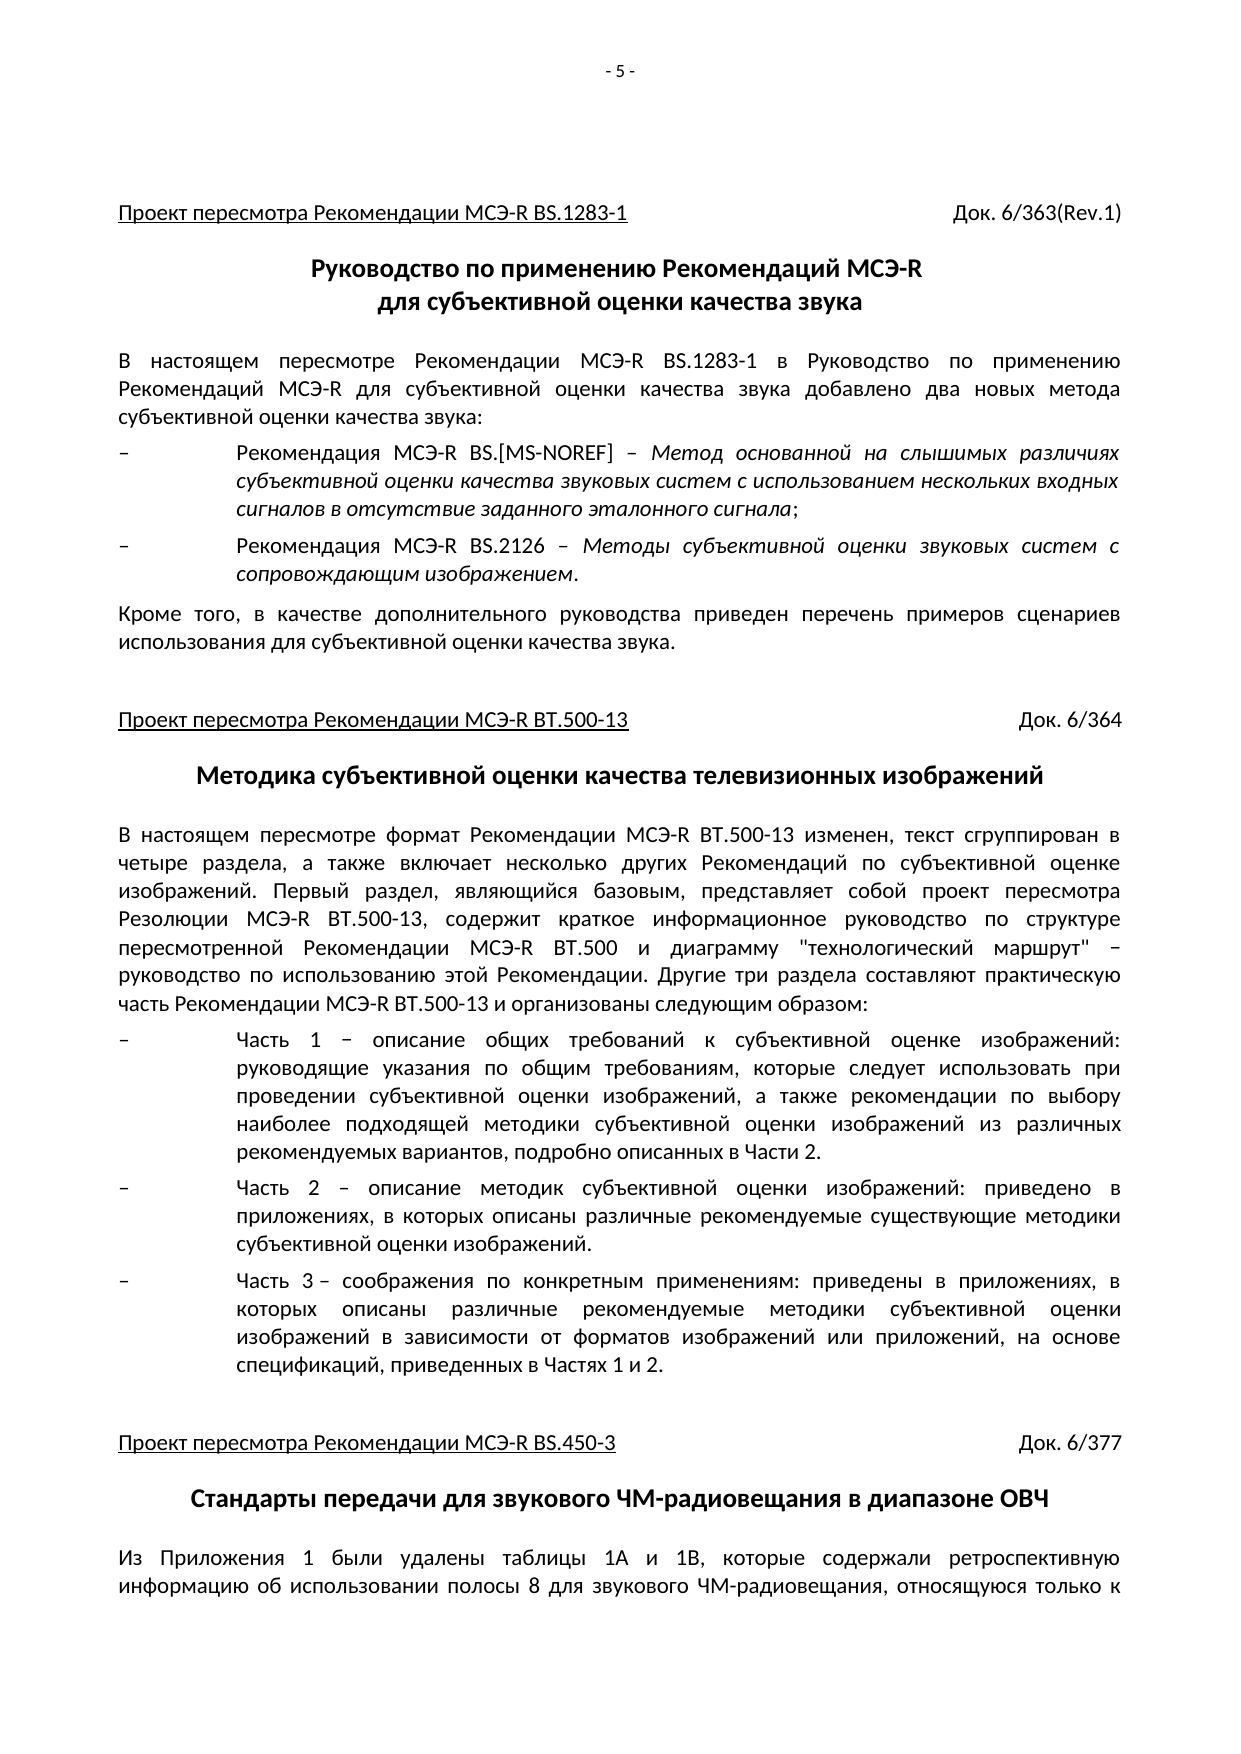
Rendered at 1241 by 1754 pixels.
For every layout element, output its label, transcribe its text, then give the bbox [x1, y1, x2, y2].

text Кроме того, в качестве дополнительного руководства приведен перечень примеров сценариев использования для субъективной оценки качества звука. [118, 599, 1122, 655]
text – Часть 3 – соображения по конкретным применениям: приведены в приложениях, в которых описаны различные рекомендуемые методики субъективной оценки изображений в зависимости от форматов изображений или приложений, на основе спецификаций, приведенных в Частях 1 и 2. [118, 1266, 1122, 1378]
text – Рекомендация МСЭ-R BS.[MS-NOREF] – Метод основанной на слышимых различиях субъективной оценки качества звуковых систем с использованием нескольких входных сигналов в отсутствие заданного эталонного сигнала; [118, 438, 1122, 522]
title В настоящем пересмотре формат Рекомендации МСЭ-R BT.500-13 изменен, текст сгруппирован в четыре раздела, а также включает несколько других Рекомендаций по субъективной оценке изображений. Первый раздел, являющийся базовым, представляет собой проект пересмотра Резолюции МСЭ-R BT.500-13, содержит краткое информационное руководство по структуре пересмотренной Рекомендации МСЭ-R BT.500 и диаграмму "технологический маршрут" − руководство по использованию этой Рекомендации. Другие три раздела составляют практическую часть Рекомендации МСЭ-R BT.500-13 и организованы следующим образом: [118, 821, 1122, 1017]
text Проект пересмотра Рекомендации МСЭ-R BT.500-13 Док. 6/364 [118, 705, 1122, 733]
title Руководство по применению Рекомендаций МСЭ-R для субъективной оценки качества звука [118, 251, 1122, 317]
text Проект пересмотра Рекомендации МСЭ-R BS.1283-1 Док. 6/363(Rev.1) [118, 198, 1122, 226]
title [118, 1543, 1122, 1599]
text – Рекомендация МСЭ-R BS.2126 – Методы субъективной оценки звуковых систем с сопровождающим изображением. [118, 531, 1122, 587]
text Проект пересмотра Рекомендации МСЭ-R BS.450-3 Док. 6/377 [118, 1428, 1122, 1456]
text – Часть 1 − описание общих требований к субъективной оценке изображений: руководящие указания по общим требованиям, которые следует использовать при проведении субъективной оценки изображений, а также рекомендации по выбору наиболее подходящей методики субъективной оценки изображений из различных рекомендуемых вариантов, подробно описанных в Части 2. [118, 1025, 1122, 1165]
title В настоящем пересмотре Рекомендации МСЭ-R BS.1283-1 в Руководство по применению Рекомендаций МСЭ-R для субъективной оценки качества звука добавлено два новых метода субъективной оценки качества звука: [118, 346, 1122, 430]
title Методика субъективной оценки качества телевизионных изображений [118, 758, 1122, 791]
title Стандарты передачи для звукового ЧМ-радиовещания в диапазоне ОВЧ [118, 1481, 1122, 1514]
text – Часть 2 – описание методик субъективной оценки изображений: приведено в приложениях, в которых описаны различные рекомендуемые существующие методики субъективной оценки изображений. [118, 1173, 1122, 1257]
